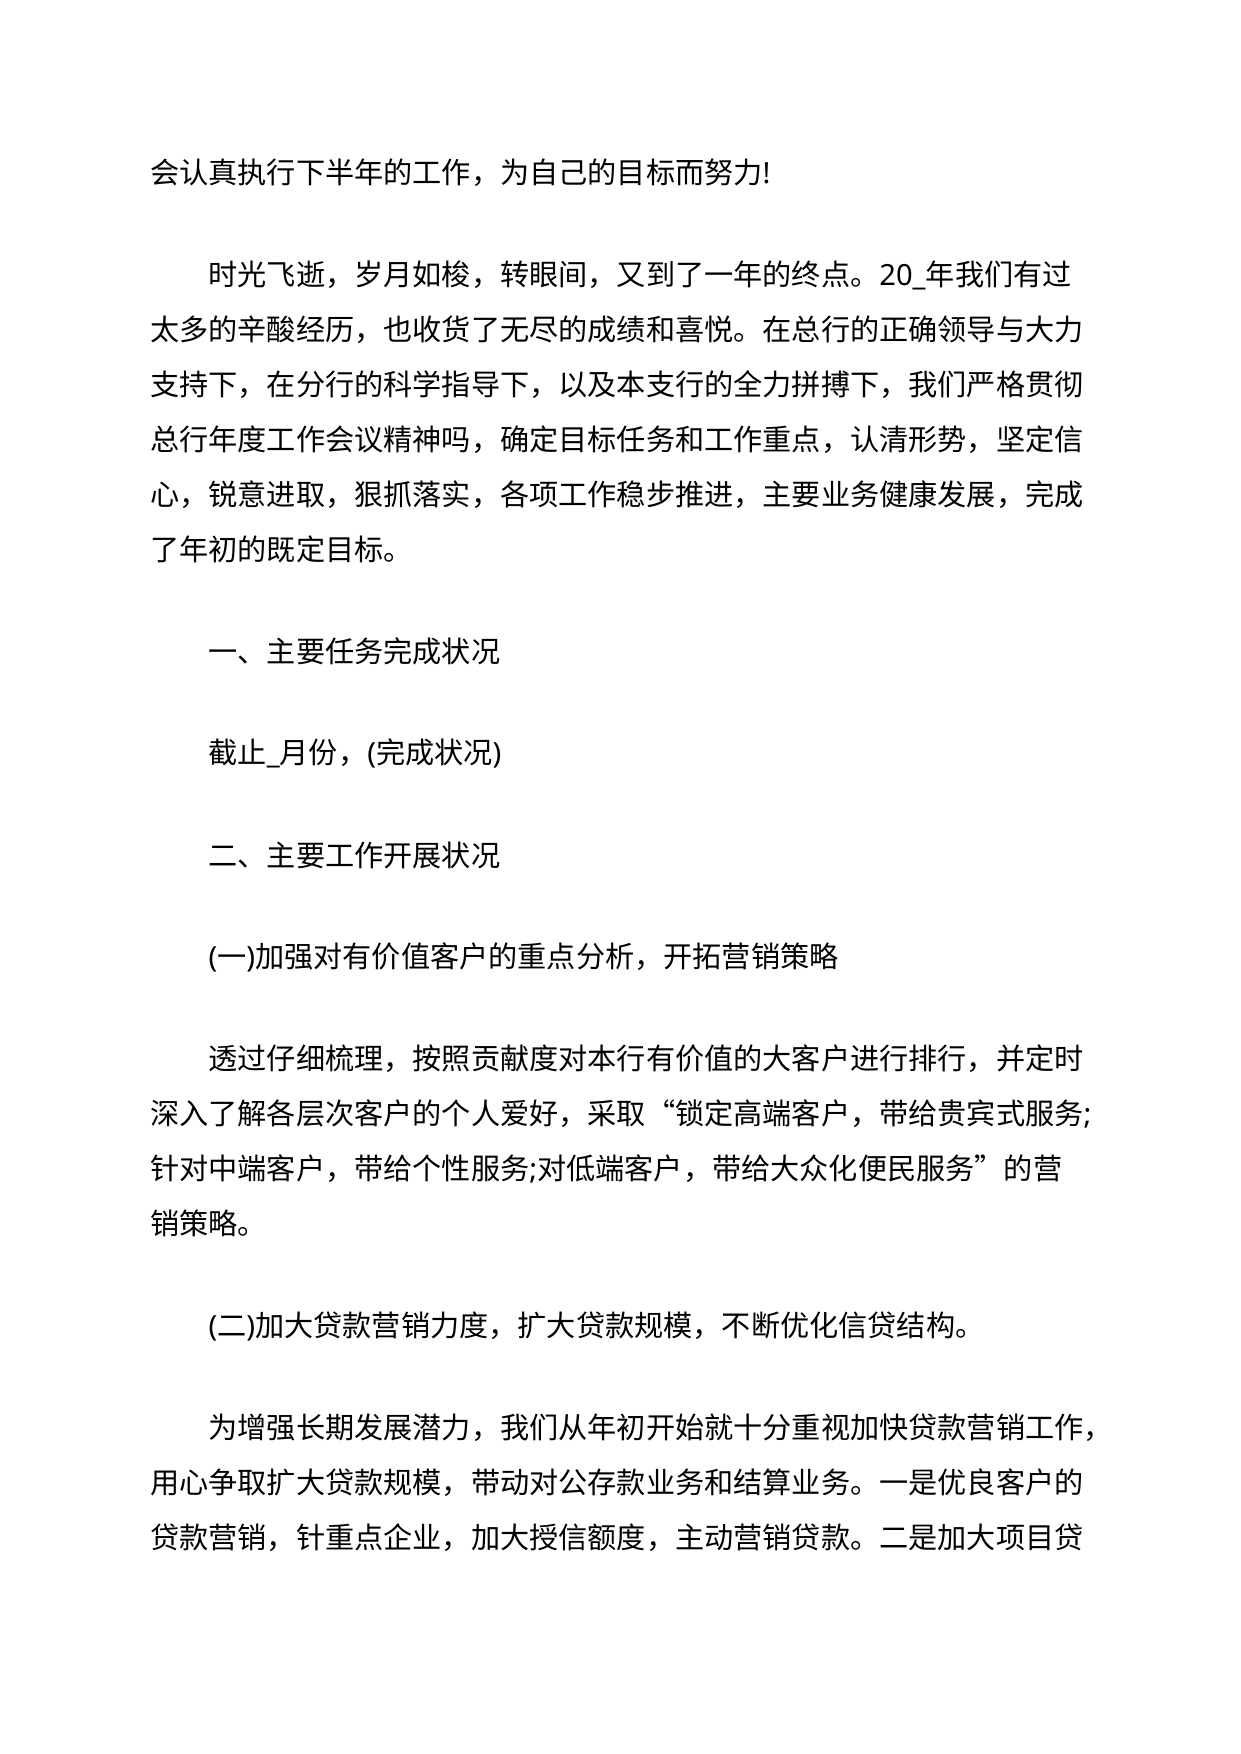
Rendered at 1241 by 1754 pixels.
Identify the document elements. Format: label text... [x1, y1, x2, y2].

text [150, 150, 1090, 192]
text 时光飞逝，岁月如梭，转眼间，又到了一年的终点。20_年我们有过太多的辛酸经历，也收货了无尽的成绩和喜悦。在总行的正确领导与大力支持下，在分行的科学指导下，以及本支行的全力拼搏下，我们严格贯彻总行年度工作会议精神吗，确定目标任务和工作重点，认清形势，坚定信心，锐意进取，狠抓落实，各项工作稳步推进，主要业务健康发展，完成了年初的既定目标。 [150, 252, 1090, 569]
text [150, 1404, 1090, 1557]
text (二)加大贷款营销力度，扩大贷款规模，不断优化信贷结构。 [150, 1302, 1090, 1345]
text 截止_月份，(完成状况) [150, 730, 1090, 772]
text (一)加强对有价值客户的重点分析，开拓营销策略 [150, 934, 1090, 976]
text 透过仔细梳理，按照贡献度对本行有价值的大客户进行排行，并定时深入了解各层次客户的个人爱好，采取“锁定高端客户，带给贵宾式服务;针对中端客户，带给个性服务;对低端客户，带给大众化便民服务”的营销策略。 [150, 1036, 1090, 1243]
text 二、主要工作开展状况 [150, 832, 1090, 874]
text 一、主要任务完成状况 [150, 628, 1090, 671]
